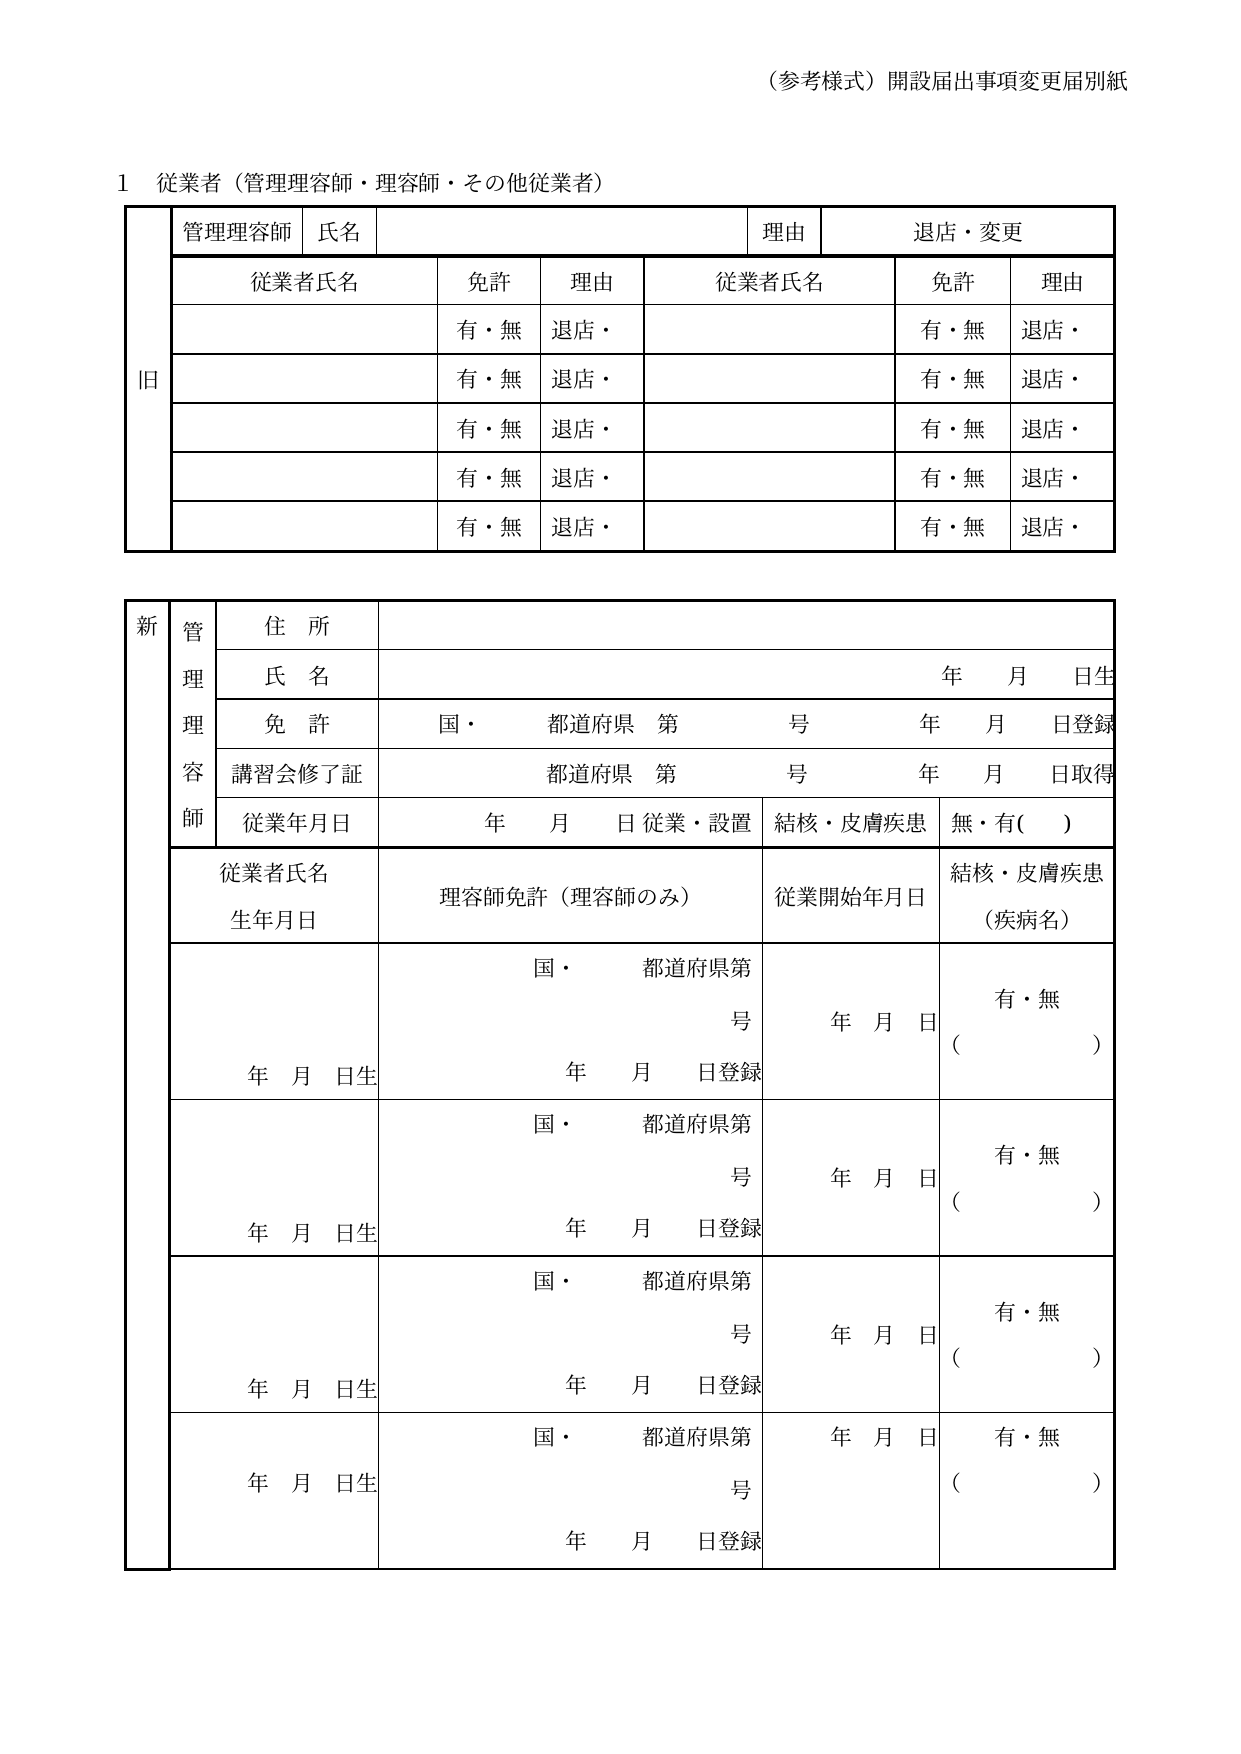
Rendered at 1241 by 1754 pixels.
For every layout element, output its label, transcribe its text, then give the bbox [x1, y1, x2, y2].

text １ 従業者（管理理容師・理容師・その他従業者） [112, 158, 1128, 205]
table_cell 理由 [541, 258, 643, 304]
table_cell 年 月 日 [763, 1100, 939, 1255]
table_cell 理容師免許（理容師のみ） [379, 849, 762, 942]
table_cell 有・無 [438, 305, 540, 353]
table_cell 有・無 （ ） [940, 1413, 1113, 1568]
table_cell 有・無 [438, 453, 540, 500]
table_cell 免許 [438, 258, 540, 304]
table_cell 有・無 （ ） [940, 944, 1113, 1098]
table_header [377, 208, 747, 254]
table_cell [645, 453, 894, 500]
table_cell 従業開始年月日 [763, 849, 939, 942]
table_cell 退店・ [541, 502, 643, 549]
table_cell 退店・ [541, 305, 643, 353]
table_cell 従業者氏名 [173, 258, 437, 304]
table_cell 講習会修了証 [217, 749, 378, 797]
table_cell 有・無 [896, 404, 1010, 451]
table_cell 有・無 （ ） [940, 1257, 1113, 1411]
table_cell [173, 355, 437, 402]
table_cell 免許 [896, 258, 1010, 304]
table_cell 退店・ [1011, 502, 1113, 549]
table_cell 国・ 都道府県第 号 年 月 日登録 [379, 1257, 762, 1411]
table_cell 有・無 [896, 453, 1010, 500]
table_cell 有・無 [438, 404, 540, 451]
table_header 旧 [127, 208, 170, 549]
table_cell 年 月 日 [763, 1413, 939, 1568]
table_cell 結核・皮膚疾患 [763, 798, 939, 846]
table_cell 無・有( ) [940, 798, 1113, 846]
table_cell 有・無 [896, 502, 1010, 549]
table_cell 有・無 （ ） [940, 1100, 1113, 1255]
table_cell 国・ 都道府県第 号 年 月 日登録 [379, 1413, 762, 1568]
table_cell 都道府県 第 号 年 月 日取得 [379, 749, 1113, 797]
table_cell 退店・ [1011, 453, 1113, 500]
table_cell [645, 404, 894, 451]
table_cell [173, 404, 437, 451]
table_header 管理理容師 [173, 208, 302, 254]
table_cell 退店・ [541, 355, 643, 402]
table_cell 年 月 日生 [171, 1413, 378, 1568]
table_cell 国・ 都道府県第 号 年 月 日登録 [379, 1100, 762, 1255]
table_cell 免 許 [217, 700, 378, 747]
table_cell 従業年月日 [217, 798, 378, 846]
table_cell 年 月 日生 [379, 650, 1113, 698]
table_cell 年 月 日 従業・設置 [379, 798, 762, 846]
table_cell 従業者氏名 生年月日 [171, 849, 378, 942]
table_cell [645, 502, 894, 549]
table_cell 年 月 日生 [171, 944, 378, 1098]
table_cell 結核・皮膚疾患 （疾病名） [940, 849, 1113, 942]
table_cell 国・ 都道府県 第 号 年 月 日登録 [379, 700, 1113, 747]
table_cell 退店・ [1011, 355, 1113, 402]
table_cell 有・無 [896, 355, 1010, 402]
table_cell [645, 305, 894, 353]
table_cell 有・無 [896, 305, 1010, 353]
table_cell 退店・ [541, 453, 643, 500]
table_header 退店・変更 [822, 208, 1113, 254]
table_header 管理理容師 [171, 602, 215, 846]
table_cell [173, 502, 437, 549]
table_cell [173, 305, 437, 353]
table_header 住 所 [217, 602, 378, 648]
table_header 氏名 [303, 208, 376, 254]
table_cell 氏 名 [217, 650, 378, 698]
table_cell 従業者氏名 [645, 258, 894, 304]
table_cell 年 月 日生 [171, 1100, 378, 1255]
table_cell 国・ 都道府県第 号 年 月 日登録 [379, 944, 762, 1098]
table_cell 退店・ [1011, 305, 1113, 353]
table_cell 有・無 [438, 502, 540, 549]
table_header 新 [127, 602, 168, 1568]
table_cell 年 月 日 [763, 1257, 939, 1411]
table_cell 有・無 [438, 355, 540, 402]
table_cell 退店・ [1011, 404, 1113, 451]
table_cell [645, 355, 894, 402]
table_cell 年 月 日生 [171, 1257, 378, 1411]
table_cell 理由 [1011, 258, 1113, 304]
table_cell [173, 453, 437, 500]
table_header 理由 [748, 208, 820, 254]
table_header [379, 602, 1113, 648]
table_cell 退店・ [541, 404, 643, 451]
table_cell 年 月 日 [763, 944, 939, 1098]
